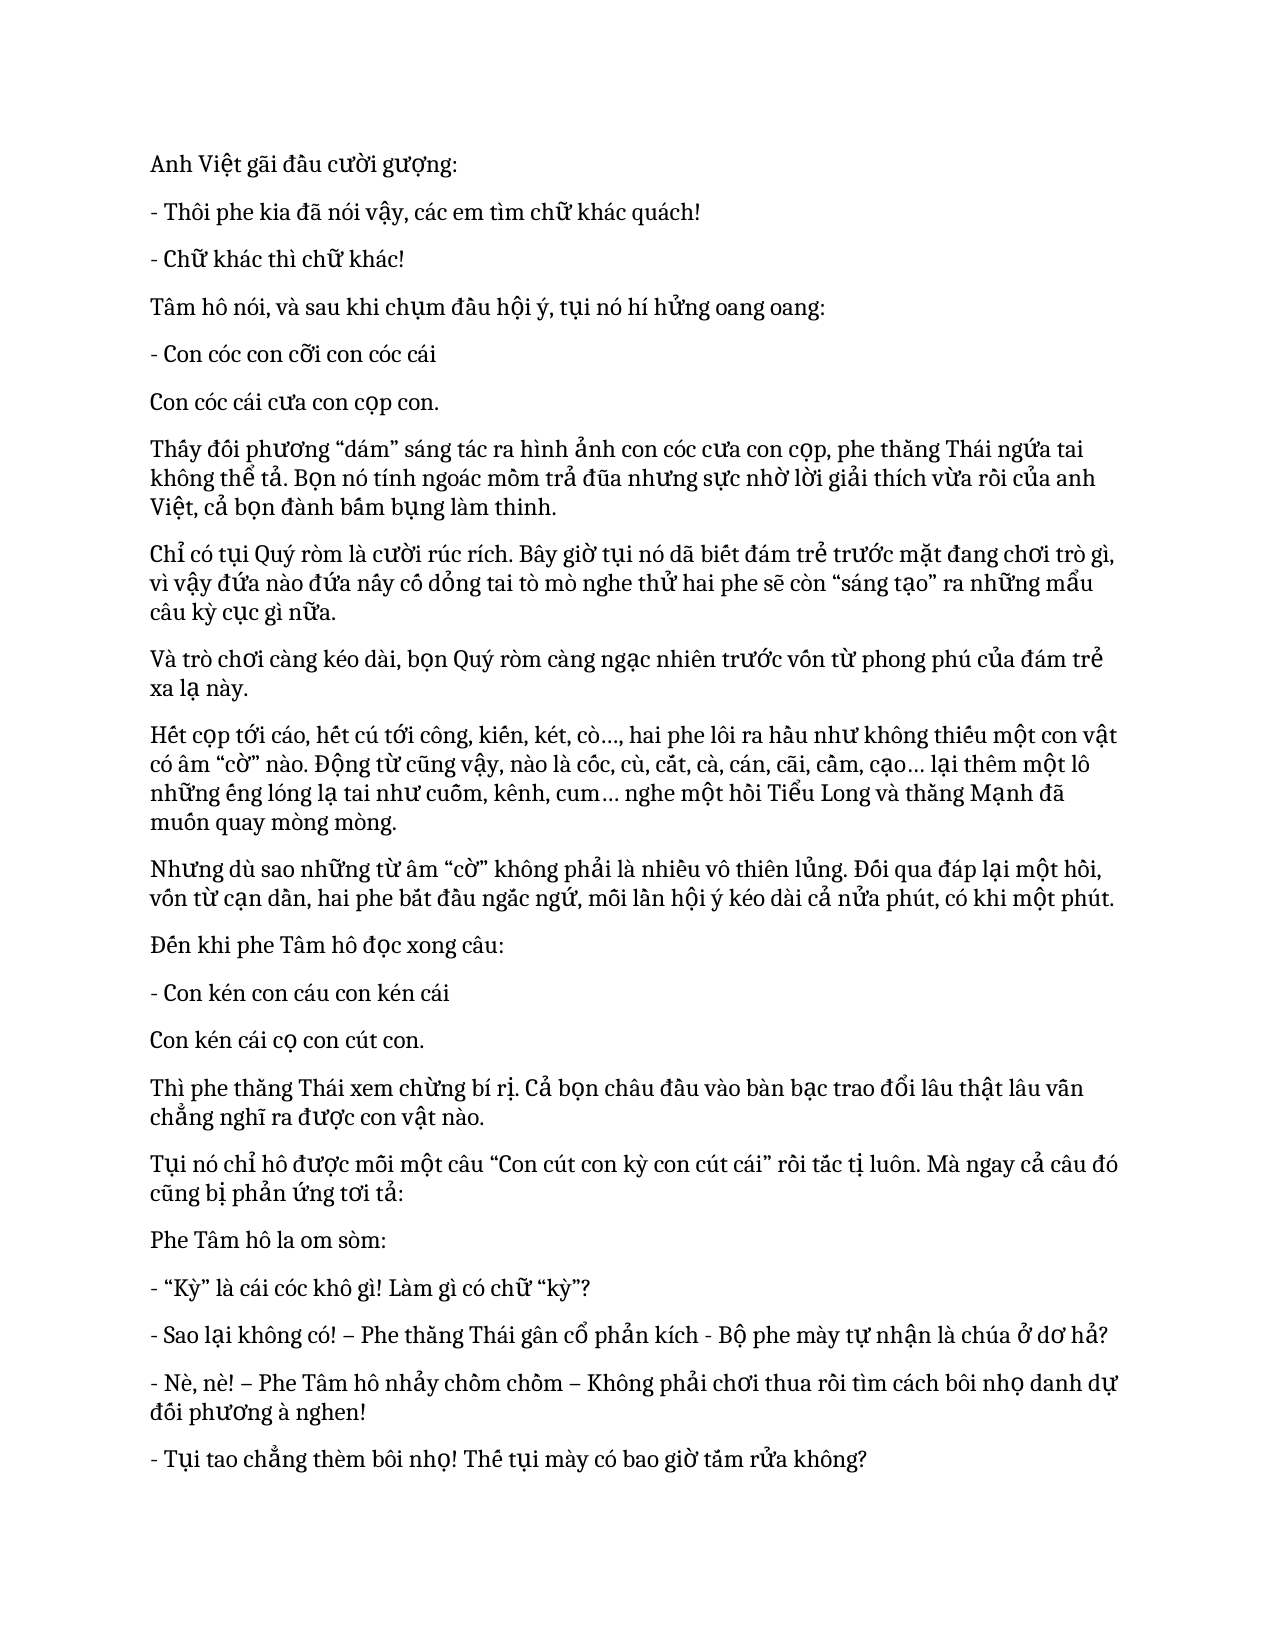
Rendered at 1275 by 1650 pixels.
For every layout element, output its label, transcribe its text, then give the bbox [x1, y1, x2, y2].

text - Con kén con cáu con kén cái [150, 979, 1125, 1007]
text Anh Việt gãi đầu cười gượng: [150, 150, 1125, 179]
text Tụi nó chỉ hô được mỗi một câu “Con cút con kỳ con cút cái” rồi tắc tị luôn. Mà ngay cả câu đó cũng bị phản ứng tơi tả: [150, 1150, 1125, 1207]
text Hết cọp tới cáo, hết cú tới công, kiến, két, cò…, hai phe lôi ra hầu như không thiếu một con vật có âm “cờ” nào. Động từ cũng vậy, nào là cốc, cù, cắt, cà, cán, cãi, cầm, cạo… lại thêm một lô những ếng lóng lạ tai như cuỗm, kênh, cum… nghe một hồi Tiểu Long và thằng Mạnh đã muốn quay mòng mòng. [150, 721, 1125, 836]
text Đến khi phe Tâm hô đọc xong câu: [150, 931, 1125, 960]
text - “Kỳ” là cái cóc khô gì! Làm gì có chữ “kỳ”? [150, 1274, 1125, 1302]
text - Nè, nè! – Phe Tâm hô nhảy chồm chồm – Không phải chơi thua rồi tìm cách bôi nhọ danh dự đối phương à nghen! [150, 1369, 1125, 1426]
text Thấy đối phương “dám” sáng tác ra hình ảnh con cóc cưa con cọp, phe thằng Thái ngứa tai không thể tả. Bọn nó tính ngoác mồm trả đũa nhưng sực nhờ lời giải thích vừa rồi của anh Việt, cả bọn đành bấm bụng làm thinh. [150, 435, 1125, 521]
text - Con cóc con cỡi con cóc cái [150, 340, 1125, 369]
text Con cóc cái cưa con cọp con. [150, 387, 1125, 416]
text - Chữ khác thì chữ khác! [150, 245, 1125, 274]
text Tâm hô nói, và sau khi chụm đầu hội ý, tụi nó hí hửng oang oang: [150, 292, 1125, 321]
text - Sao lại không có! – Phe thằng Thái gân cổ phản kích - Bộ phe mày tự nhận là chúa ở dơ hả? [150, 1321, 1125, 1350]
text Con kén cái cọ con cút con. [150, 1026, 1125, 1055]
text Phe Tâm hô la om sòm: [150, 1226, 1125, 1255]
text Thì phe thằng Thái xem chừng bí rị. Cả bọn châu đầu vào bàn bạc trao đổi lâu thật lâu vẫn chẳng nghĩ ra được con vật nào. [150, 1074, 1125, 1131]
text Chỉ có tụi Quý ròm là cười rúc rích. Bây giờ tụi nó dã biết đám trẻ trước mặt đang chơi trò gì, vì vậy đứa nào đứa nấy cố dỏng tai tò mò nghe thử hai phe sẽ còn “sáng tạo” ra những mẩu câu kỳ cục gì nữa. [150, 540, 1125, 626]
text - Tụi tao chẳng thèm bôi nhọ! Thế tụi mày có bao giờ tắm rửa không? [150, 1445, 1125, 1474]
text - Thôi phe kia đã nói vậy, các em tìm chữ khác quách! [150, 197, 1125, 226]
text Nhưng dù sao những từ âm “cờ” không phải là nhiều vô thiên lủng. Đối qua đáp lại một hồi, vốn từ cạn dần, hai phe bắt đầu ngắc ngứ, mỗi lần hội ý kéo dài cả nửa phút, có khi một phút. [150, 855, 1125, 912]
text Và trò chơi càng kéo dài, bọn Quý ròm càng ngạc nhiên trước vốn từ phong phú của đám trẻ xa lạ này. [150, 645, 1125, 702]
